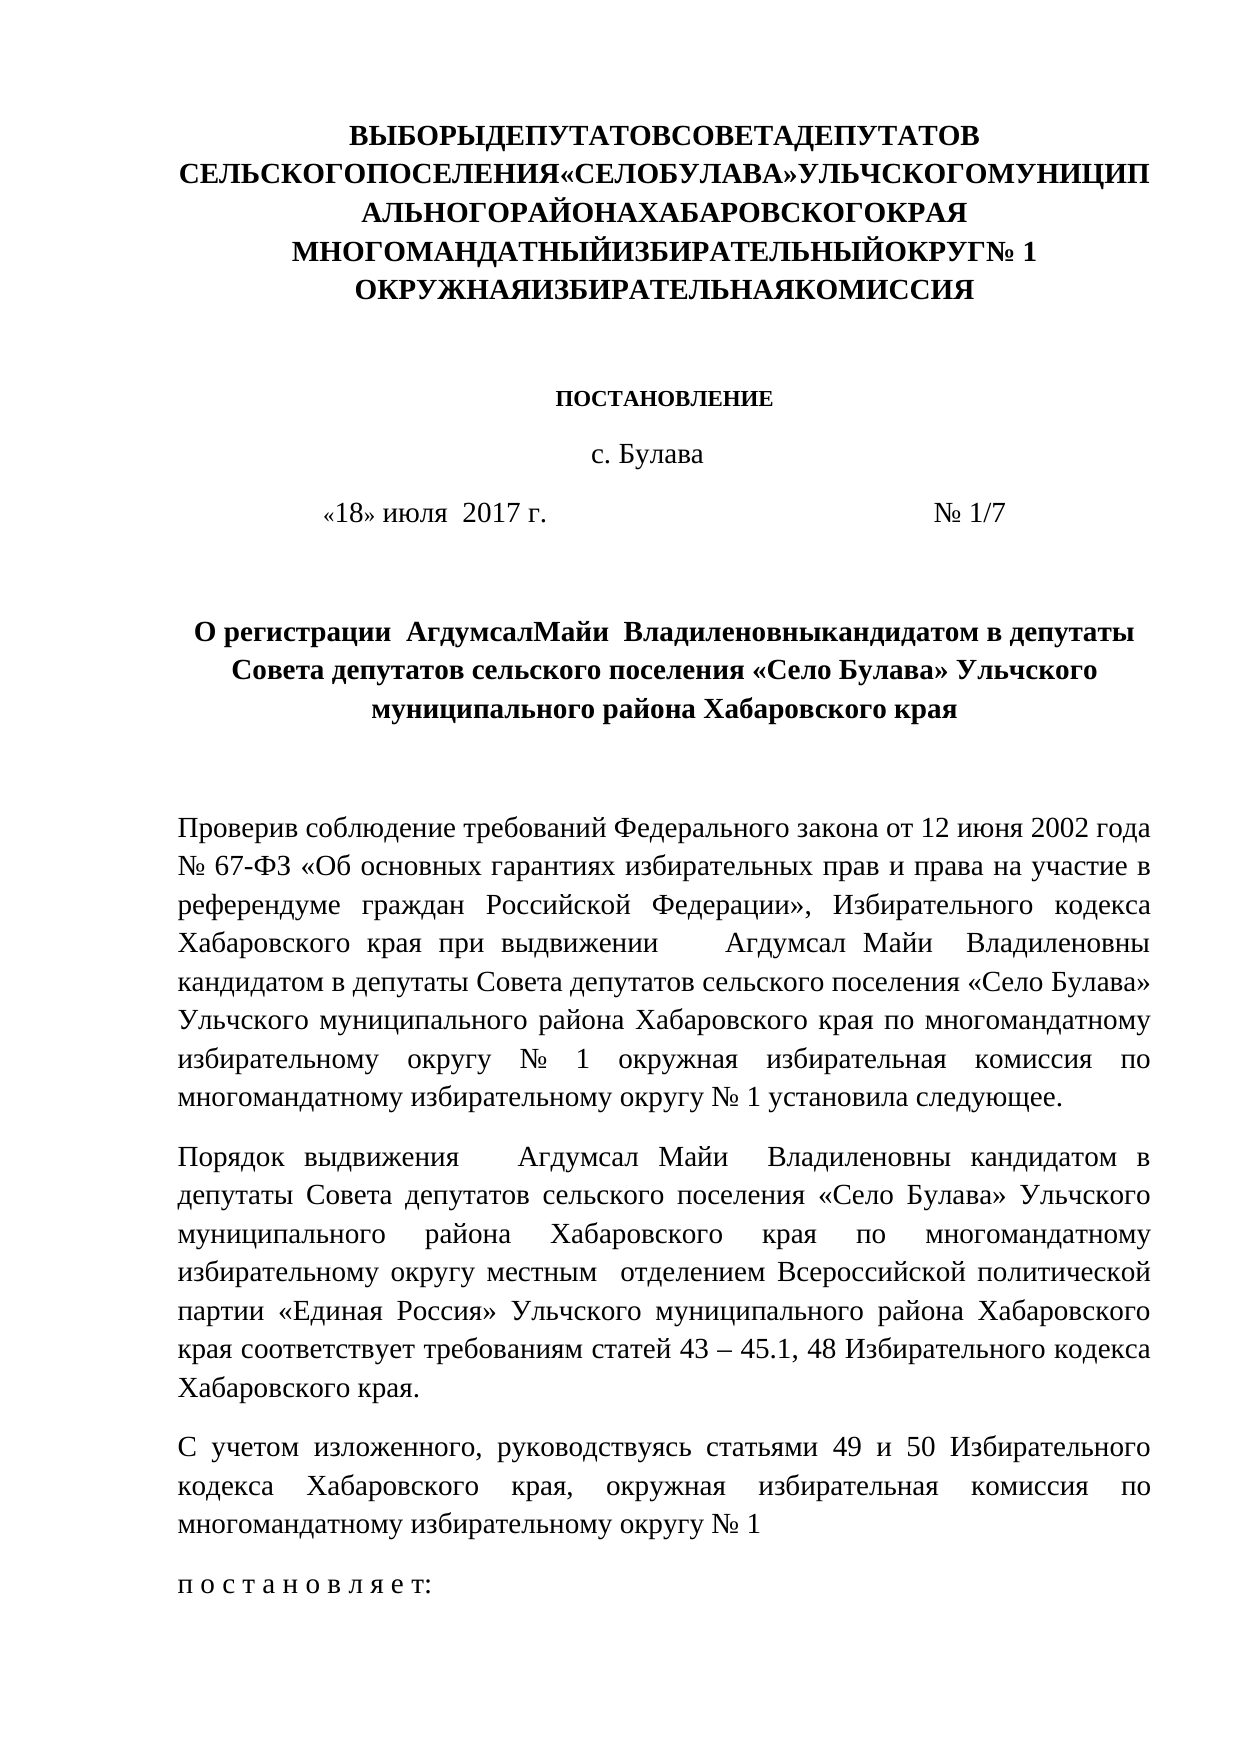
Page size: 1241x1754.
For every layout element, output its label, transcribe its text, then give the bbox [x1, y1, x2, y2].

text ОКРУЖНАЯИЗБИРАТЕЛЬНАЯКОМИССИЯ [177, 272, 1152, 306]
text Порядок выдвижения Агдумсал Майи Владиленовны кандидатом в депутаты Совета депутатов сельского поселения «Село Булава» Ульчского муниципального района Хабаровского края по многомандатному избирательному округу местным отделением Всероссийской политической партии «Единая Россия» Ульчского муниципального района Хабаровского края соответствует требованиям статей 43 – 45.1, 48 Избирательного кодекса Хабаровского края. [177, 1139, 1152, 1404]
text «18» июля 2017 г. № 1/7 [177, 495, 1152, 529]
text п о с т а н о в л я е т: [177, 1566, 1152, 1599]
text СЕЛЬСКОГОПОСЕЛЕНИЯ«СЕЛОБУЛАВА»УЛЬЧСКОГОМУНИЦИПАЛЬНОГОРАЙОНАХАБАРОВСКОГОКРАЯ [177, 157, 1152, 229]
text ВЫБОРЫДЕПУТАТОВСОВЕТАДЕПУТАТОВ [177, 118, 1152, 152]
text ПОСТАНОВЛЕНИЕ [177, 385, 1152, 411]
text О регистрации АгдумсалМайи Владиленовныкандидатом в депутаты Совета депутатов сельского поселения «Село Булава» Ульчского муниципального района Хабаровского края [177, 614, 1152, 724]
text Проверив соблюдение требований Федерального закона от 12 июня 2002 года № 67-ФЗ «Об основных гарантиях избирательных прав и права на участие в референдуме граждан Российской Федерации», Избирательного кодекса Хабаровского края при выдвижении Агдумсал Майи Владиленовны кандидатом в депутаты Совета депутатов сельского поселения «Село Булава» Ульчского муниципального района Хабаровского края по многомандатному избирательному округу № 1 окружная избирательная комиссия по многомандатному избирательному округу № 1 установила следующее. [177, 810, 1152, 1113]
text с. Булава [177, 436, 1152, 469]
text МНОГОМАНДАТНЫЙИЗБИРАТЕЛЬНЫЙОКРУГ№ 1 [177, 234, 1152, 267]
text С учетом изложенного, руководствуясь статьями 49 и 50 Избирательного кодекса Хабаровского края, окружная избирательная комиссия по многомандатному избирательному округу № 1 [177, 1429, 1152, 1540]
